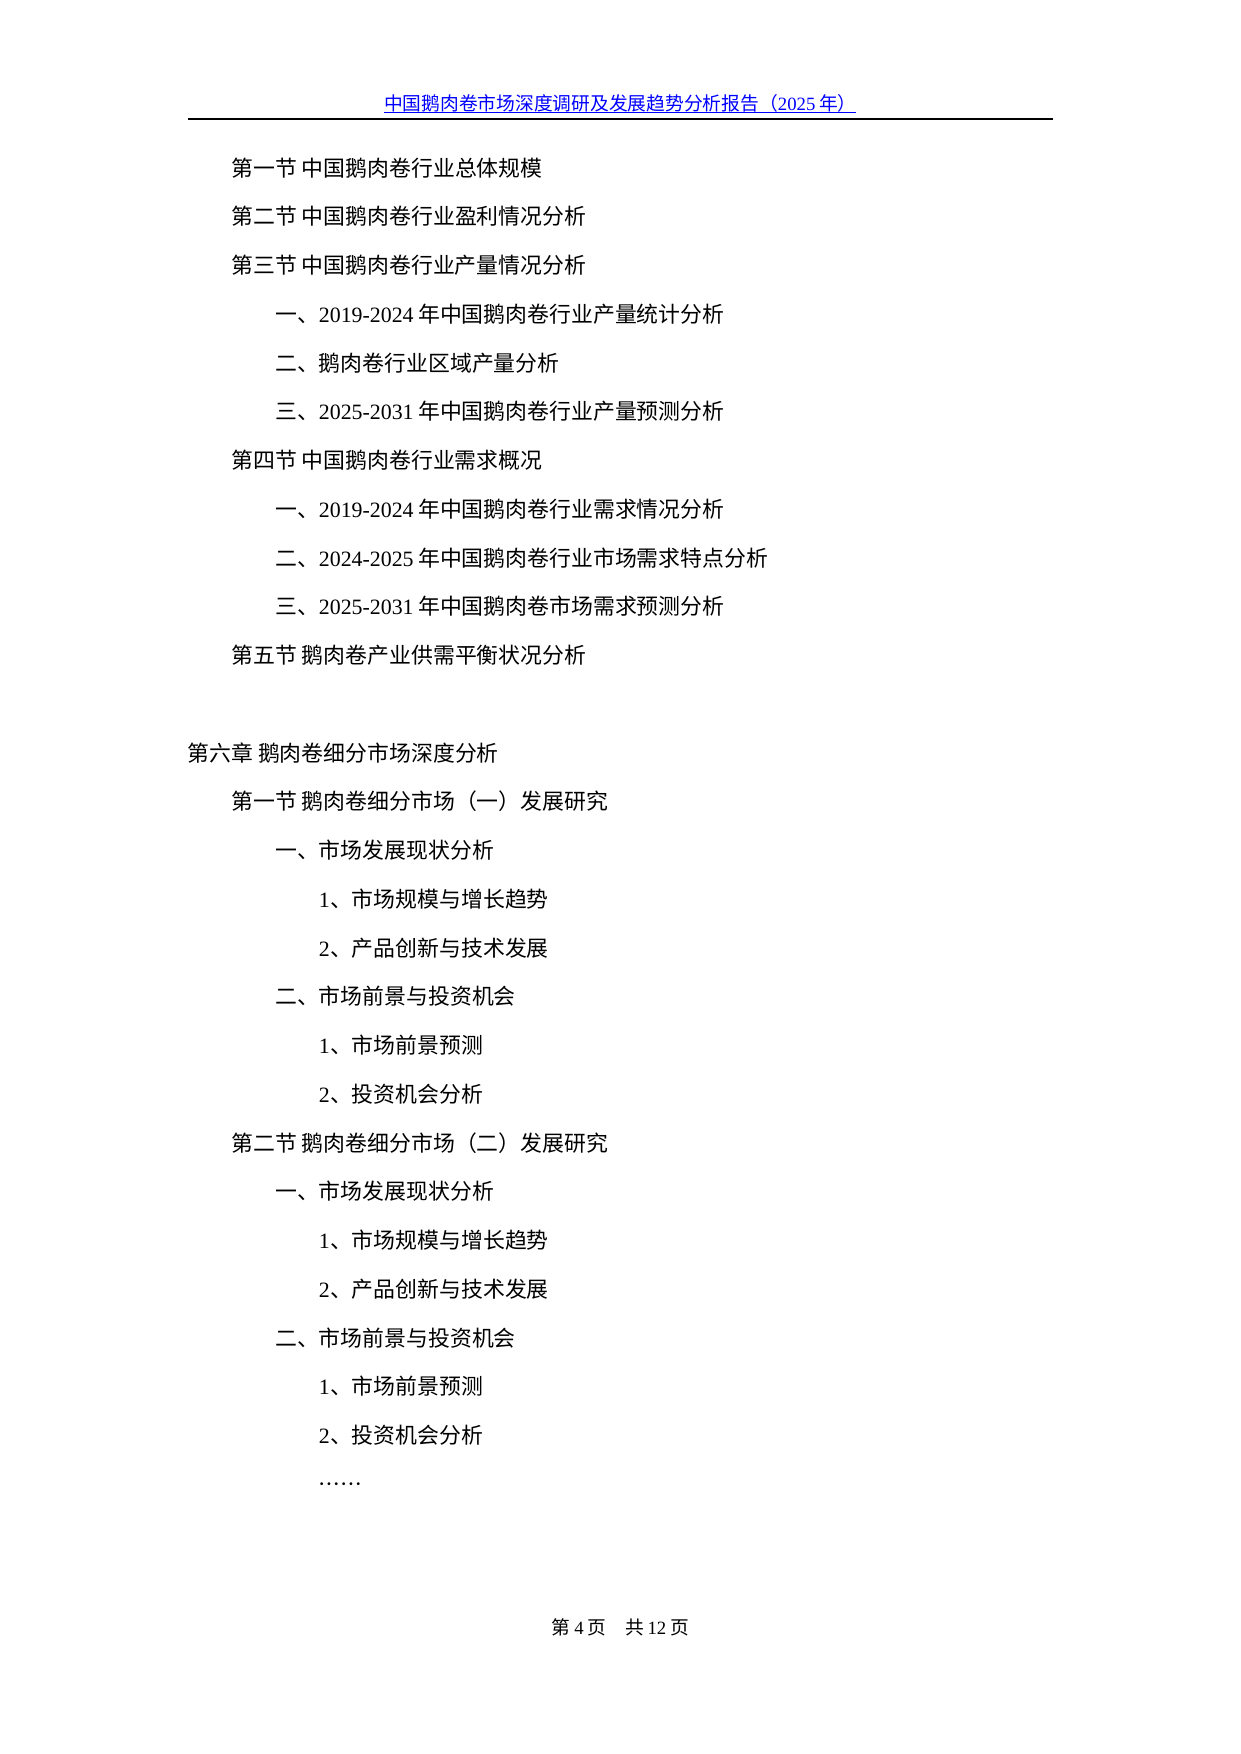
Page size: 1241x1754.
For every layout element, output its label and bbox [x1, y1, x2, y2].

text [187, 150, 1053, 1499]
